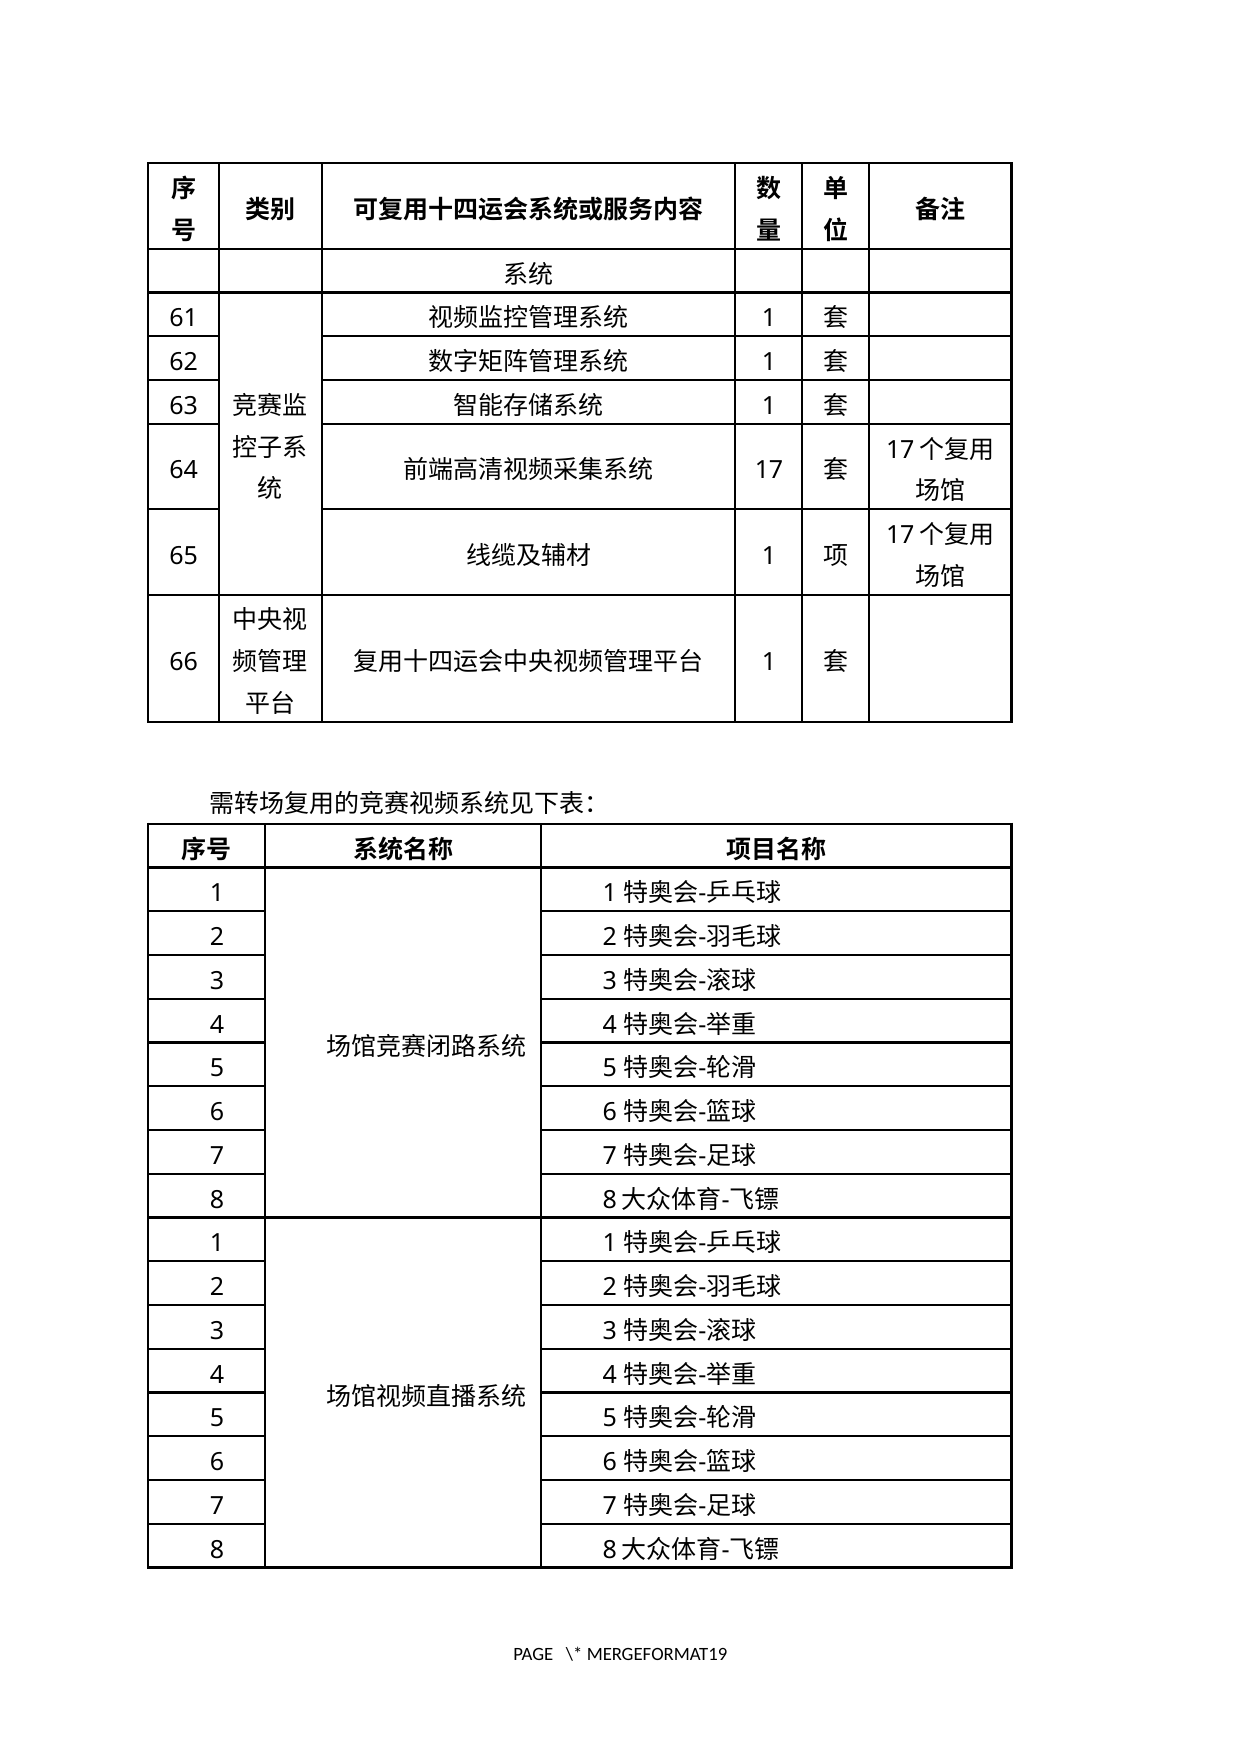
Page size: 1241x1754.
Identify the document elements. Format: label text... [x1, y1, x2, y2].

table_header 数量 [736, 164, 801, 248]
table_cell 7 [149, 1131, 264, 1173]
table_cell 套 [803, 250, 868, 291]
table_cell 17个复用场馆 [870, 425, 1010, 508]
table_header 单位 [803, 164, 868, 248]
table_cell 场馆竞赛闭路系统 [266, 869, 540, 1216]
table_header 可复用十四运会系统或服务内容 [323, 164, 734, 248]
table_cell [870, 381, 1010, 423]
table_header 项目名称 [542, 825, 1010, 866]
table_cell 61 [149, 294, 218, 335]
table_cell 1 特奥会-乒乓球 [542, 1219, 1010, 1260]
table_cell 套 [803, 381, 868, 423]
table_cell 8 [149, 1175, 264, 1216]
table_cell 6 [149, 1087, 264, 1129]
table_header 系统名称 [266, 825, 540, 866]
table_cell [870, 596, 1010, 721]
table_cell 4 [149, 1350, 264, 1391]
table_cell 1 [736, 596, 801, 721]
table_cell 数字矩阵管理系统 [323, 337, 734, 379]
table_cell 智能存储系统 [323, 381, 734, 423]
table_cell 项 [803, 510, 868, 593]
table_cell 套 [803, 294, 868, 335]
table_cell 5 [149, 1394, 264, 1435]
table_cell 套 [803, 425, 868, 508]
table_cell 62 [149, 337, 218, 379]
table_cell 3 [149, 956, 264, 998]
table_cell 竞赛监控子系统 [220, 294, 321, 593]
table_cell 1 [736, 510, 801, 593]
table_cell 60 [149, 250, 218, 291]
table_cell 63 [149, 381, 218, 423]
table_cell 8 [149, 1525, 264, 1566]
table_header 类别 [220, 164, 321, 248]
table_cell [870, 250, 1010, 291]
table_cell 7 [149, 1481, 264, 1523]
table_cell 5 [149, 1044, 264, 1085]
table_cell 7 特奥会-足球 [542, 1481, 1010, 1523]
table_cell 65 [149, 510, 218, 593]
table_cell 前端高清视频采集系统 [323, 425, 734, 508]
table_cell 5 特奥会-轮滑 [542, 1394, 1010, 1435]
table_header 备注 [870, 164, 1010, 248]
table_cell 线缆及辅材 [323, 510, 734, 593]
table_cell 2 特奥会-羽毛球 [542, 1262, 1010, 1304]
table_cell 4 [149, 1000, 264, 1041]
table_cell 6 特奥会-篮球 [542, 1437, 1010, 1479]
table_cell 2 [149, 1262, 264, 1304]
table_cell 1 特奥会-乒乓球 [542, 869, 1010, 910]
table_cell 1 [736, 381, 801, 423]
table_cell 7 特奥会-足球 [542, 1131, 1010, 1173]
table_cell 1 [736, 294, 801, 335]
table_cell [870, 337, 1010, 379]
table_cell 中央视频管理平台 [220, 596, 321, 721]
table_cell 3 特奥会-滚球 [542, 1306, 1010, 1348]
table_cell 1 [149, 869, 264, 910]
table_cell 20 大众体育-盲人跳绳视频直播子系统 [323, 250, 734, 291]
table_cell 视频监控管理系统 [323, 294, 734, 335]
table_cell 3 [149, 1306, 264, 1348]
table_cell [870, 294, 1010, 335]
table_cell 套 [803, 337, 868, 379]
table_header 序号 [149, 164, 218, 248]
table_cell 1 [736, 250, 801, 291]
table_cell 1 [736, 337, 801, 379]
text 需转场复用的竞赛视频系统见下表： [159, 773, 1081, 823]
table_cell 4 特奥会-举重 [542, 1350, 1010, 1391]
table_cell 8大众体育-飞镖 [542, 1525, 1010, 1566]
table_cell 8大众体育-飞镖 [542, 1175, 1010, 1216]
table_cell 场馆视频直播系统 [266, 1219, 540, 1566]
table_cell 2 [149, 912, 264, 954]
table_cell 复用十四运会中央视频管理平台 [323, 596, 734, 721]
table_cell 64 [149, 425, 218, 508]
table_cell 套 [803, 596, 868, 721]
table_cell 3 特奥会-滚球 [542, 956, 1010, 998]
table_cell 66 [149, 596, 218, 721]
table_cell 6 特奥会-篮球 [542, 1087, 1010, 1129]
table_cell 2 特奥会-羽毛球 [542, 912, 1010, 954]
table_cell 4 特奥会-举重 [542, 1000, 1010, 1041]
table_cell 17 [736, 425, 801, 508]
table_header 序号 [149, 825, 264, 866]
table_cell 5 特奥会-轮滑 [542, 1044, 1010, 1085]
table_cell 17个复用场馆 [870, 510, 1010, 593]
table_cell 1 [149, 1219, 264, 1260]
table_cell 6 [149, 1437, 264, 1479]
